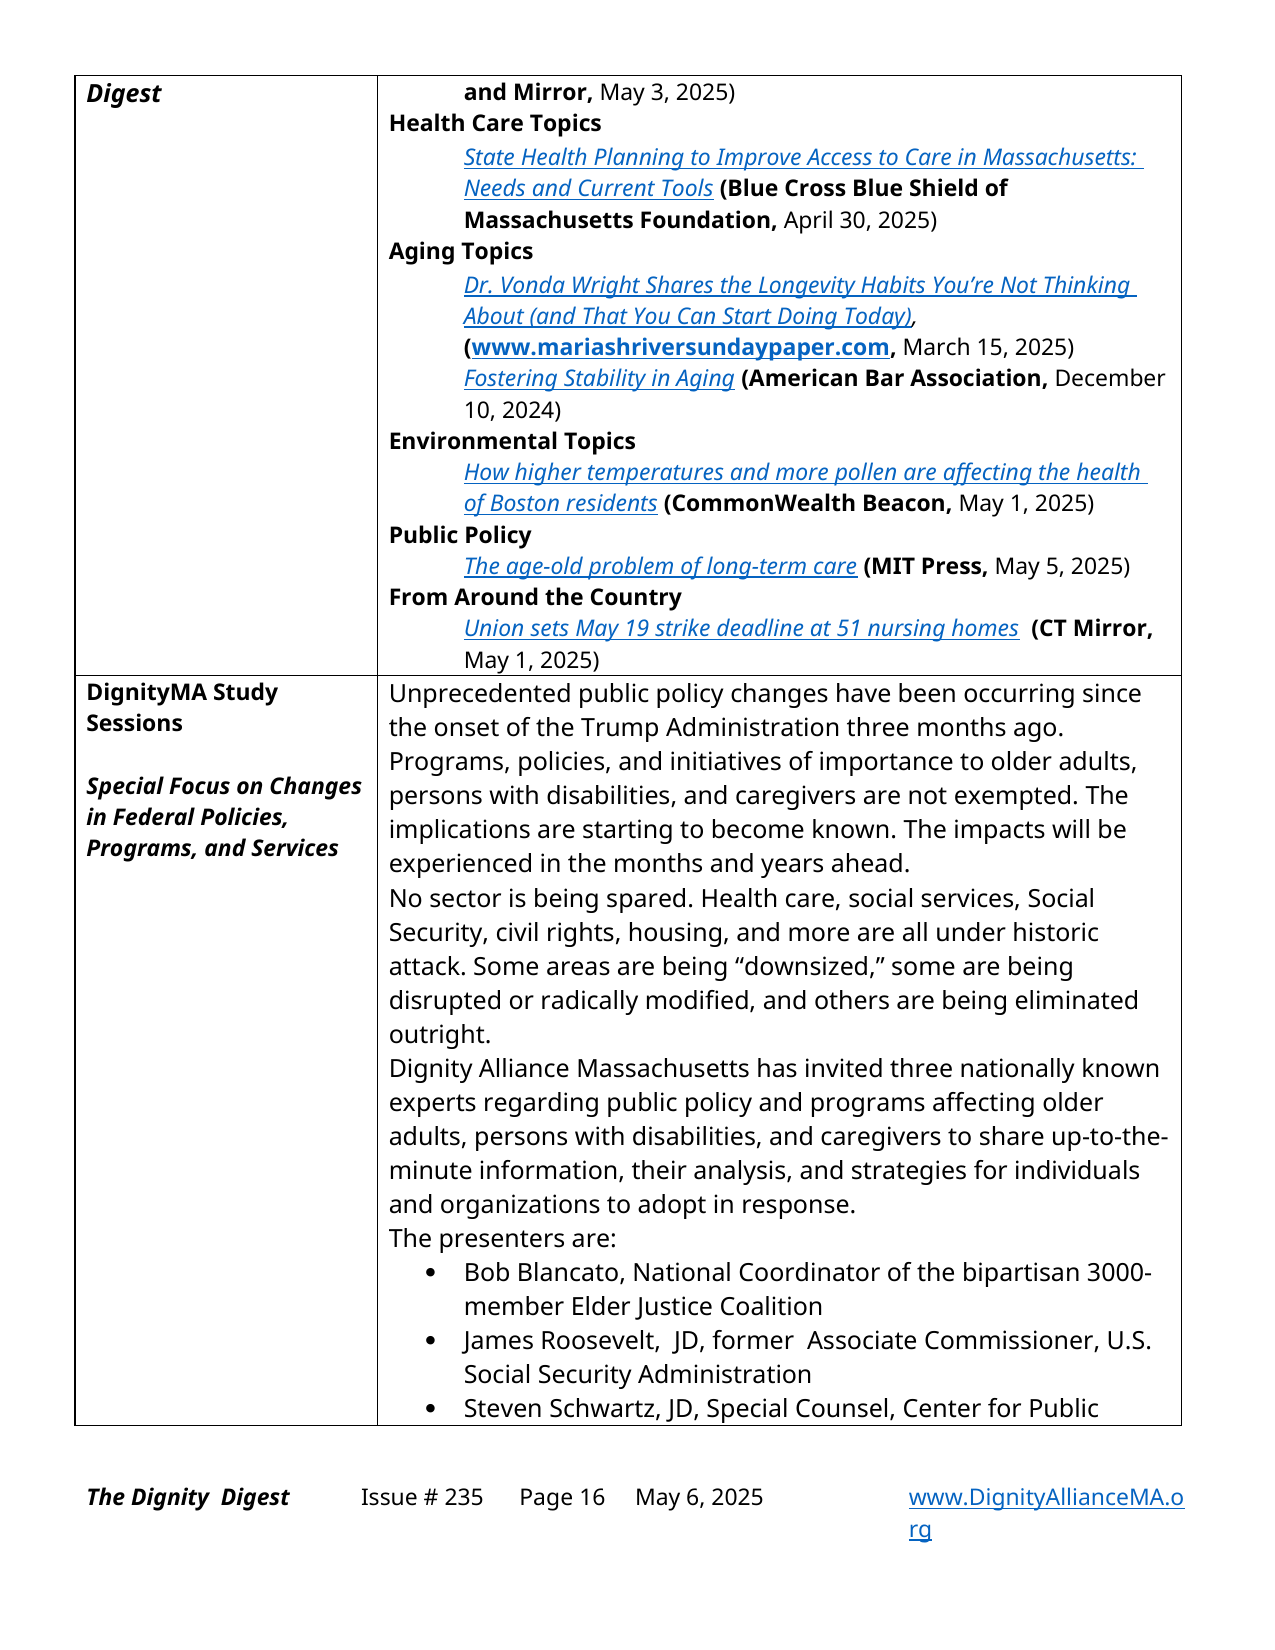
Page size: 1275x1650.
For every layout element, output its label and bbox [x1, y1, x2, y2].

table_cell [378, 76, 1181, 675]
table_cell [76, 676, 377, 1425]
table_cell [76, 76, 377, 675]
table_cell [378, 676, 1181, 1425]
